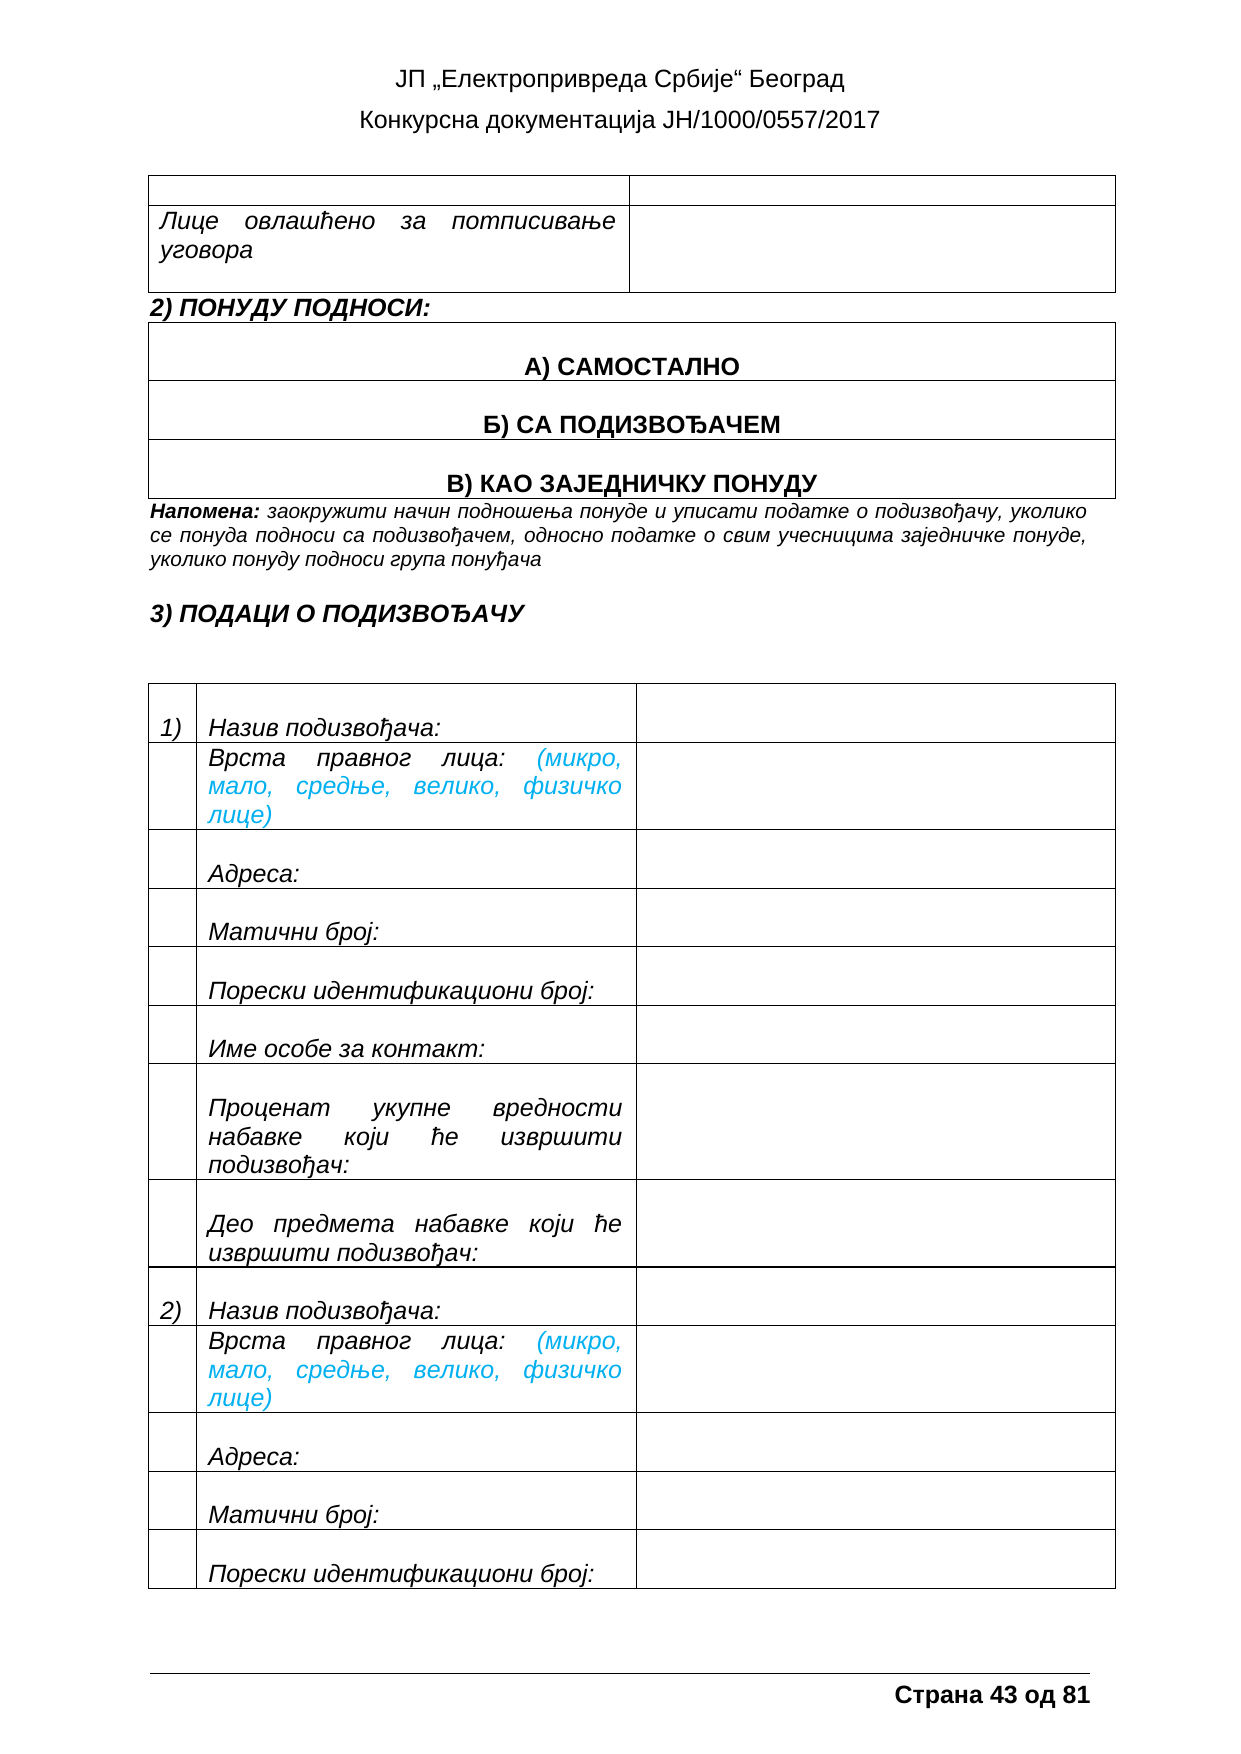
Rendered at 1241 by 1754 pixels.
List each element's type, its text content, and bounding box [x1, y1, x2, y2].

table_cell Име особе за контакт: [197, 1006, 636, 1063]
table_cell [149, 947, 196, 1004]
table_header Назив подизвођача: [197, 684, 636, 742]
table_cell Адреса: [197, 1413, 636, 1471]
table_cell [149, 743, 196, 829]
table_cell В) КАО ЗАЈЕДНИЧКУ ПОНУДУ [149, 440, 1115, 497]
table_cell Матични број: [197, 1472, 636, 1529]
table_header 1) [149, 684, 196, 742]
table_cell [149, 1006, 196, 1063]
table_cell Назив подизвођача: [197, 1268, 636, 1325]
table_cell Лице овлашћено за потписивање уговора [149, 206, 629, 292]
table_cell [637, 1530, 1115, 1588]
table_cell Проценат укупне вредности набавке који ће извршити подизвођач: [197, 1064, 636, 1179]
table_cell Порески идентификациони број: [197, 1530, 636, 1588]
table_cell [149, 1180, 196, 1266]
table_cell [149, 1326, 196, 1412]
table_cell [149, 1472, 196, 1529]
table_cell [630, 176, 1115, 205]
table_cell Матични број: [197, 889, 636, 946]
table_header А) САМОСТАЛНО [149, 323, 1115, 380]
text Напомена: заокружити начин подношења понуде и уписати податке о подизвођачу, уколико се понуда подноси са подизвођачем, односно податке о свим учесницима заједничке понуде, уколико понуду подноси група понуђача [150, 499, 1090, 570]
table_cell 2) [149, 1268, 196, 1325]
table_cell Адреса: [197, 830, 636, 887]
table_header [637, 684, 1115, 742]
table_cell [197, 1180, 636, 1266]
table_cell Врста правног лица: (микро, мало, средње, велико, физичко лице) [197, 1326, 636, 1412]
table_cell [149, 1064, 196, 1179]
table_cell [637, 1180, 1115, 1266]
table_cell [149, 176, 629, 205]
table_cell Порески идентификациони број: [197, 947, 636, 1004]
text 2) ПОНУДУ ПОДНОСИ: [150, 293, 1090, 322]
table_cell [637, 1326, 1115, 1412]
table_cell [637, 889, 1115, 946]
table_cell Б) СА ПОДИЗВОЂАЧЕМ [149, 381, 1115, 439]
table_cell [637, 743, 1115, 829]
table_cell [149, 830, 196, 887]
text 3) ПОДАЦИ О ПОДИЗВОЂАЧУ [150, 599, 1090, 628]
table_cell [149, 889, 196, 946]
table_cell [637, 1006, 1115, 1063]
table_cell [637, 1064, 1115, 1179]
table_cell [630, 206, 1115, 292]
table_cell [637, 1268, 1115, 1325]
table_cell [637, 947, 1115, 1004]
table_cell [637, 830, 1115, 887]
table_cell [149, 1530, 196, 1588]
table_cell [637, 1413, 1115, 1471]
table_cell [637, 1472, 1115, 1529]
table_cell Врста правног лица: (микро, мало, средње, велико, физичко лице) [197, 743, 636, 829]
table_cell [149, 1413, 196, 1471]
